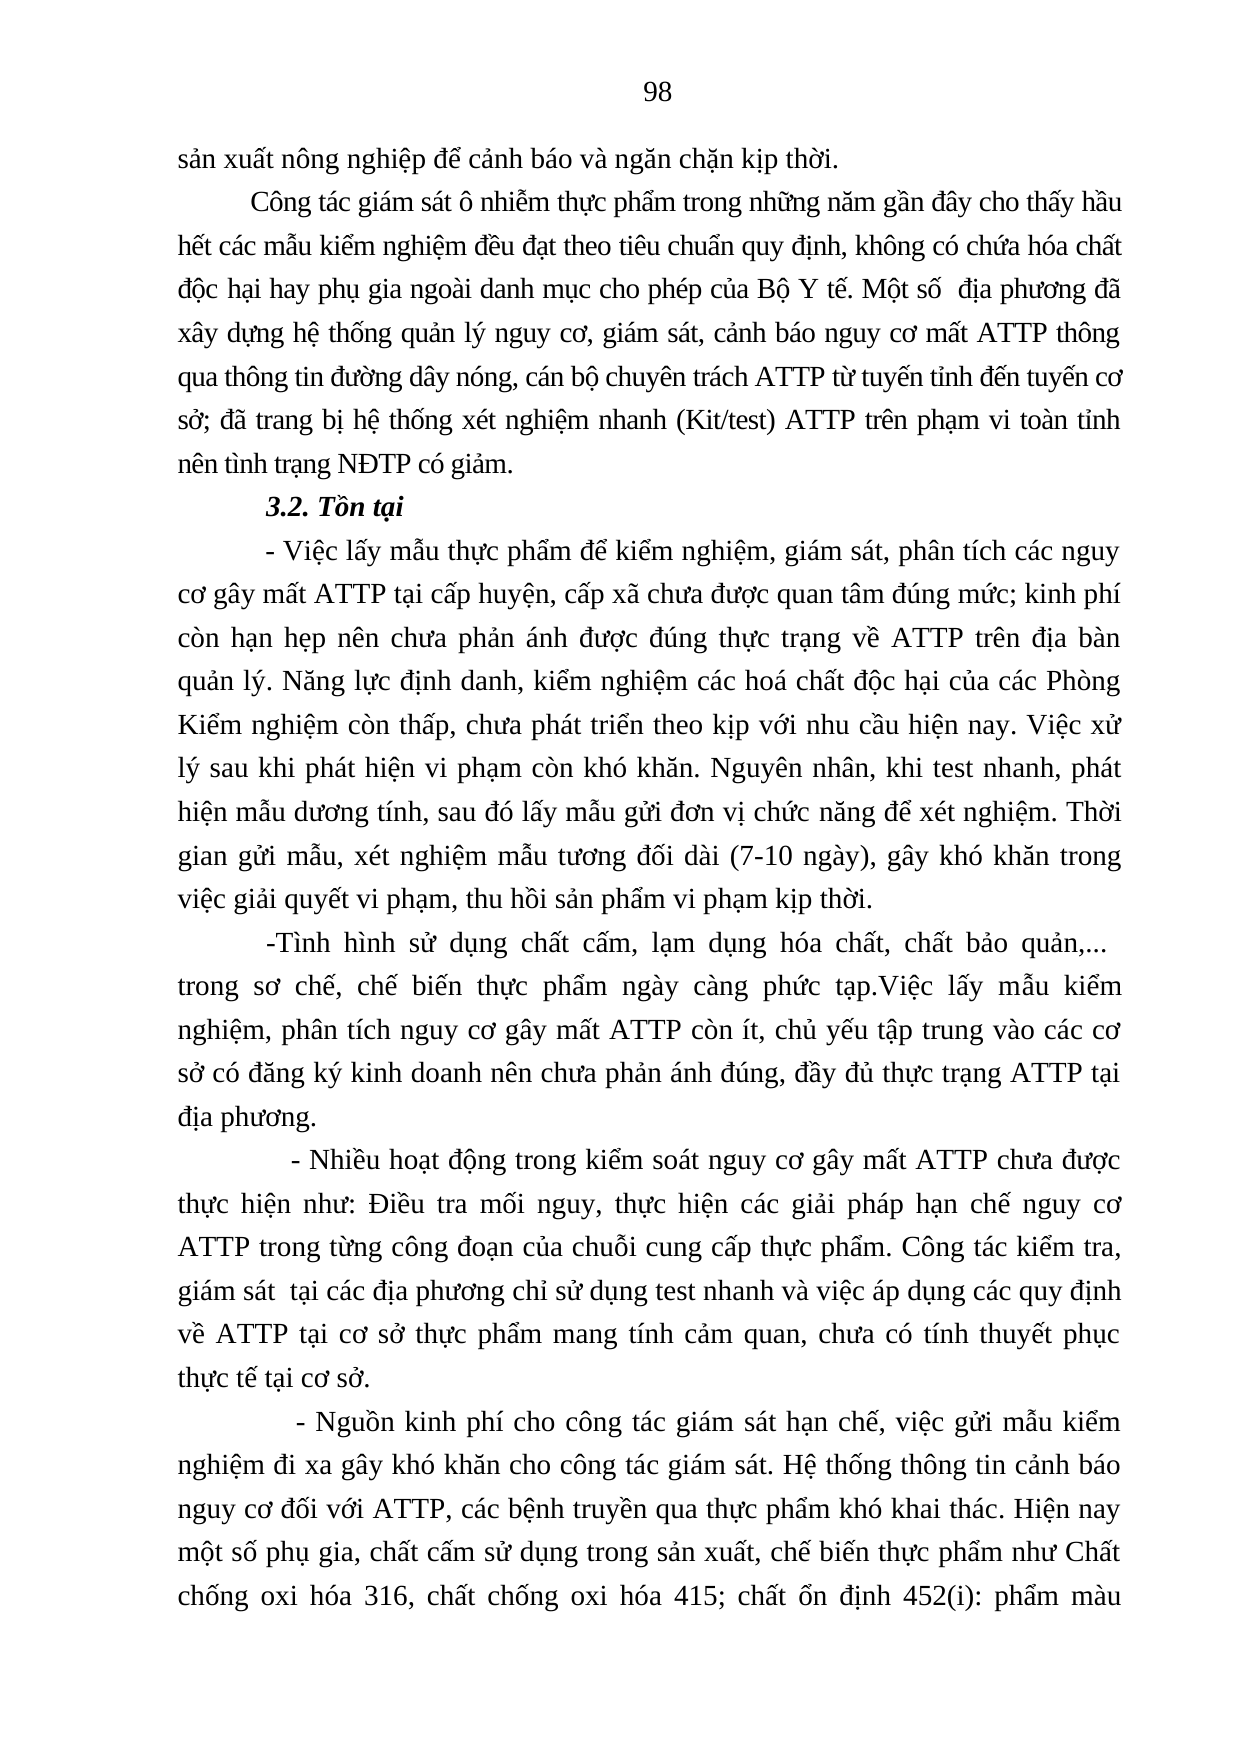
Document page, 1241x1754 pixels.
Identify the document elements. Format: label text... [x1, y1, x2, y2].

text -Tình hình sử dụng chất cấm, lạm dụng hóa chất, chất bảo quản,... trong sơ chế, chế biến thực phẩm ngày càng phức tạp.Việc lấy mẫu kiểm nghiệm, phân tích nguy cơ gây mất ATTP còn ít, chủ yếu tập trung vào các cơ sở có đăng ký kinh doanh nên chưa phản ánh đúng, đầy đủ thực trạng ATTP tại địa phương. [177, 925, 1122, 1132]
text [177, 141, 1122, 174]
text - Nhiều hoạt động trong kiểm soát nguy cơ gây mất ATTP chưa được thực hiện như: Điều tra mối nguy, thực hiện các giải pháp hạn chế nguy cơ ATTP trong từng công đoạn của chuỗi cung cấp thực phẩm. Công tác kiểm tra, giám sát tại các địa phương chỉ sử dụng test nhanh và việc áp dụng các quy định về ATTP tại cơ sở thực phẩm mang tính cảm quan, chưa có tính thuyết phục thực tế tại cơ sở. [177, 1142, 1122, 1394]
text - Việc lấy mẫu thực phẩm để kiểm nghiệm, giám sát, phân tích các nguy cơ gây mất ATTP tại cấp huyện, cấp xã chưa được quan tâm đúng mức; kinh phí còn hạn hẹp nên chưa phản ánh được đúng thực trạng về ATTP trên địa bàn quản lý. Năng lực định danh, kiểm nghiệm các hoá chất độc hại của các Phòng Kiểm nghiệm còn thấp, chưa phát triển theo kịp với nhu cầu hiện nay. Việc xử lý sau khi phát hiện vi phạm còn khó khăn. Nguyên nhân, khi test nhanh, phát hiện mẫu dương tính, sau đó lấy mẫu gửi đơn vị chức năng để xét nghiệm. Thời gian gửi mẫu, xét nghiệm mẫu tương đối dài (7-10 ngày), gây khó khăn trong việc giải quyết vi phạm, thu hồi sản phẩm vi phạm kịp thời. [177, 533, 1122, 915]
text 3.2. Tồn tại [177, 489, 1122, 523]
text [177, 1404, 1122, 1611]
text Công tác giám sát ô nhiễm thực phẩm trong những năm gần đây cho thấy hầu hết các mẫu kiểm nghiệm đều đạt theo tiêu chuẩn quy định, không có chứa hóa chất độc hại hay phụ gia ngoài danh mục cho phép của Bộ Y tế. Một số địa phương đã xây dựng hệ thống quản lý nguy cơ, giám sát, cảnh báo nguy cơ mất ATTP thông qua thông tin đường dây nóng, cán bộ chuyên trách ATTP từ tuyến tỉnh đến tuyến cơ sở; đã trang bị hệ thống xét nghiệm nhanh (Kit/test) ATTP trên phạm vi toàn tỉnh nên tình trạng NĐTP có giảm. [177, 184, 1122, 479]
